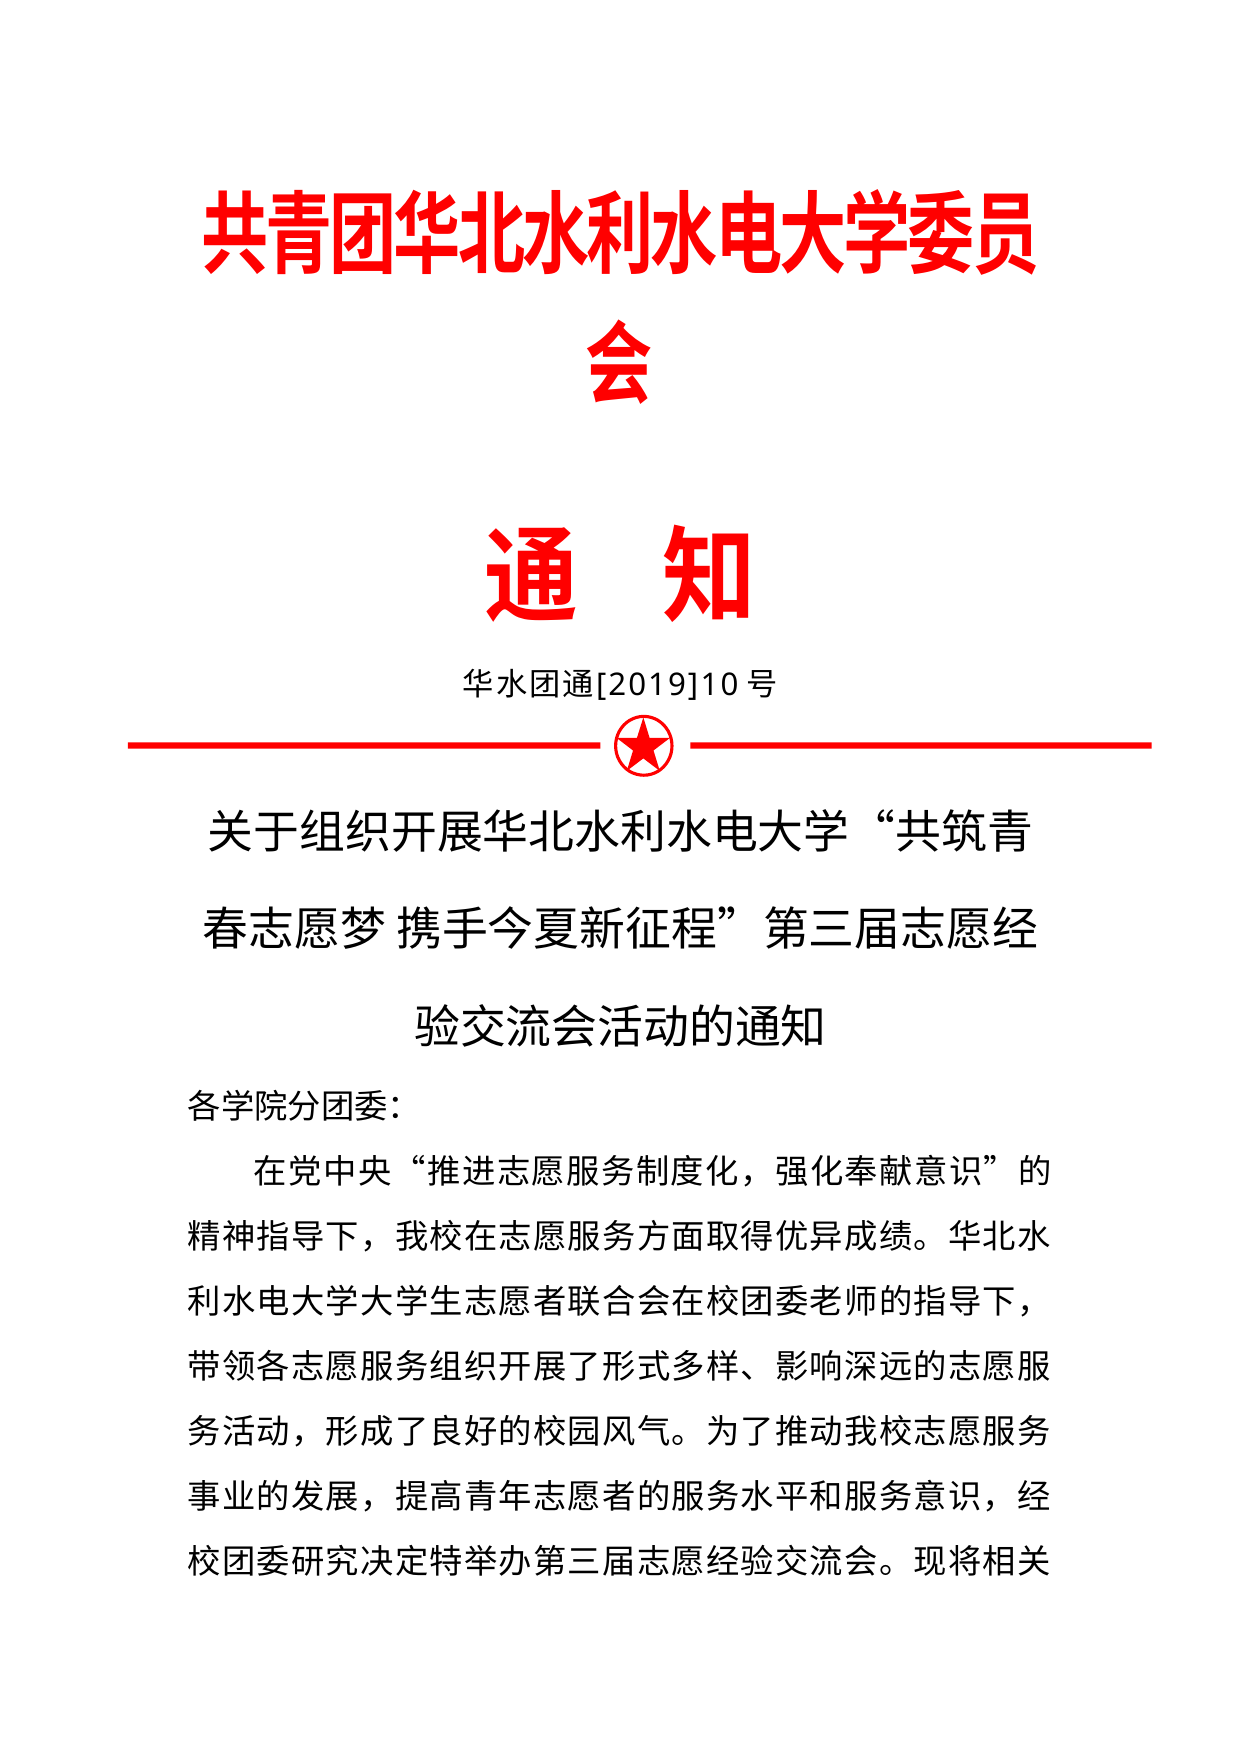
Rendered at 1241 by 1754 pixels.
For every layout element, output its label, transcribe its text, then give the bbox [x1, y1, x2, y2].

text 华水团通[2019]10号 [187, 649, 1053, 714]
text 各学院分团委： [187, 1072, 1053, 1137]
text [187, 1137, 1053, 1592]
text 关于组织开展华北水利水电大学“共筑青春志愿梦 携手今夏新征程”第三届志愿经验交流会活动的通知 [187, 779, 1053, 1072]
text 通 知 [187, 487, 1053, 649]
text 共青团华北水利水电大学委员会 [187, 162, 1053, 422]
